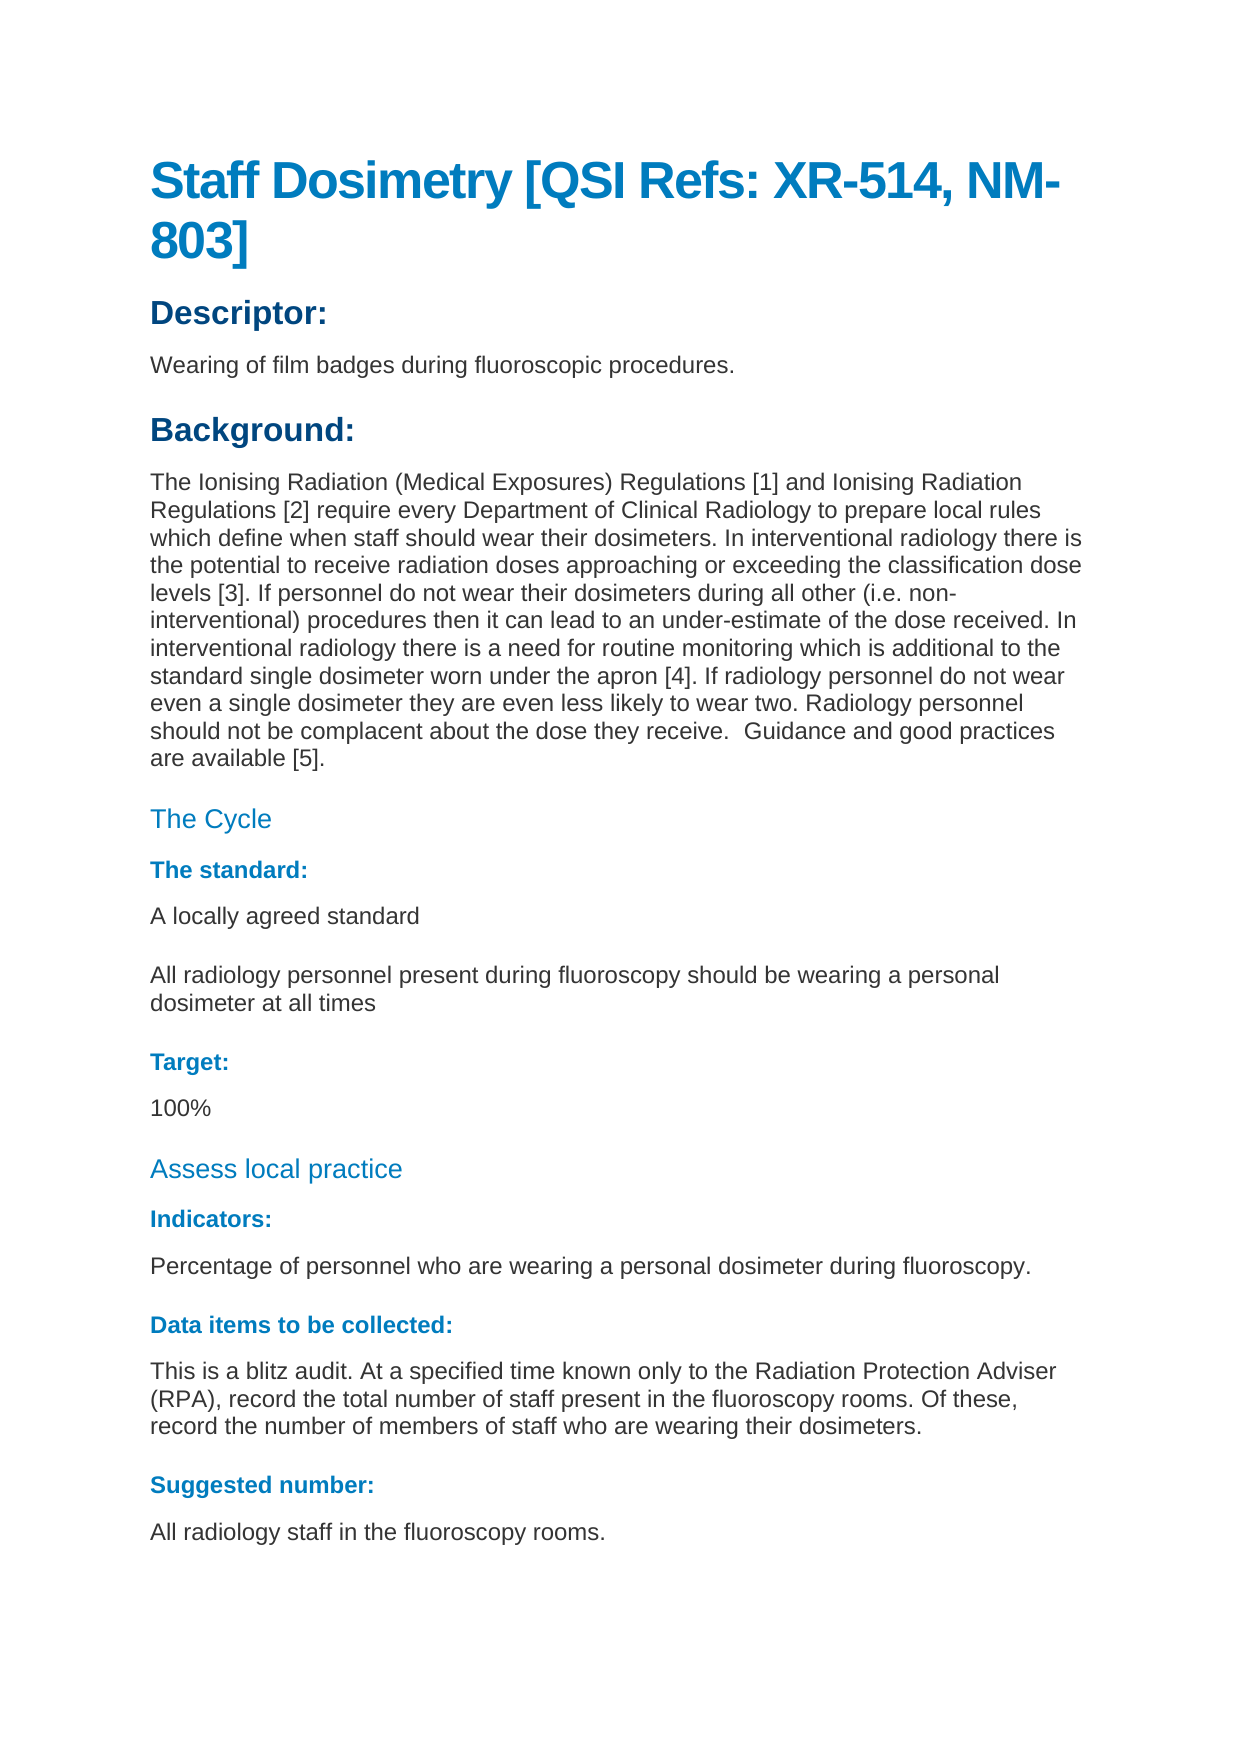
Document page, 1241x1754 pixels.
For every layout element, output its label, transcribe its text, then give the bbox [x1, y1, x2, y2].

text 100% [150, 1094, 1090, 1122]
text Wearing of film badges during fluoroscopic procedures. [150, 351, 1090, 379]
text All radiology staff in the fluoroscopy rooms. [150, 1518, 1090, 1545]
text The Ionising Radiation (Medical Exposures) Regulations [1] and Ionising Radiation Regulations [2] require every Department of Clinical Radiology to prepare local rules which define when staff should wear their dosimeters. In interventional radiology there is the potential to receive radiation doses approaching or exceeding the classification dose levels [3]. If personnel do not wear their dosimeters during all other (i.e. non-interventional) procedures then it can lead to an under-estimate of the dose received. In interventional radiology there is a need for routine monitoring which is additional to the standard single dosimeter worn under the apron [4]. If radiology personnel do not wear even a single dosimeter they are even less likely to wear two. Radiology personnel should not be complacent about the dose they receive. Guidance and good practices are available [5]. [150, 468, 1090, 772]
text Target: [150, 1047, 1090, 1075]
text Background: [150, 410, 1090, 449]
text Suggested number: [150, 1471, 1090, 1499]
text All radiology personnel present during fluoroscopy should be wearing a personal dosimeter at all times [150, 961, 1090, 1016]
text Data items to be collected: [150, 1311, 1090, 1338]
text Descriptor: [150, 293, 1090, 332]
text This is a blitz audit. At a specified time known only to the Radiation Protection Adviser (RPA), record the total number of staff present in the fluoroscopy rooms. Of these, record the number of members of staff who are wearing their dosimeters. [150, 1357, 1090, 1440]
text A locally agreed standard [150, 902, 1090, 930]
text The standard: [150, 856, 1090, 883]
text Staff Dosimetry [QSI Refs: XR-514, NM-803] [150, 150, 1090, 270]
text Percentage of personnel who are wearing a personal dosimeter during fluoroscopy. [150, 1252, 1090, 1279]
subtitle The Cycle [150, 803, 1090, 834]
subtitle Assess local practice [150, 1153, 1090, 1184]
text Indicators: [150, 1205, 1090, 1233]
